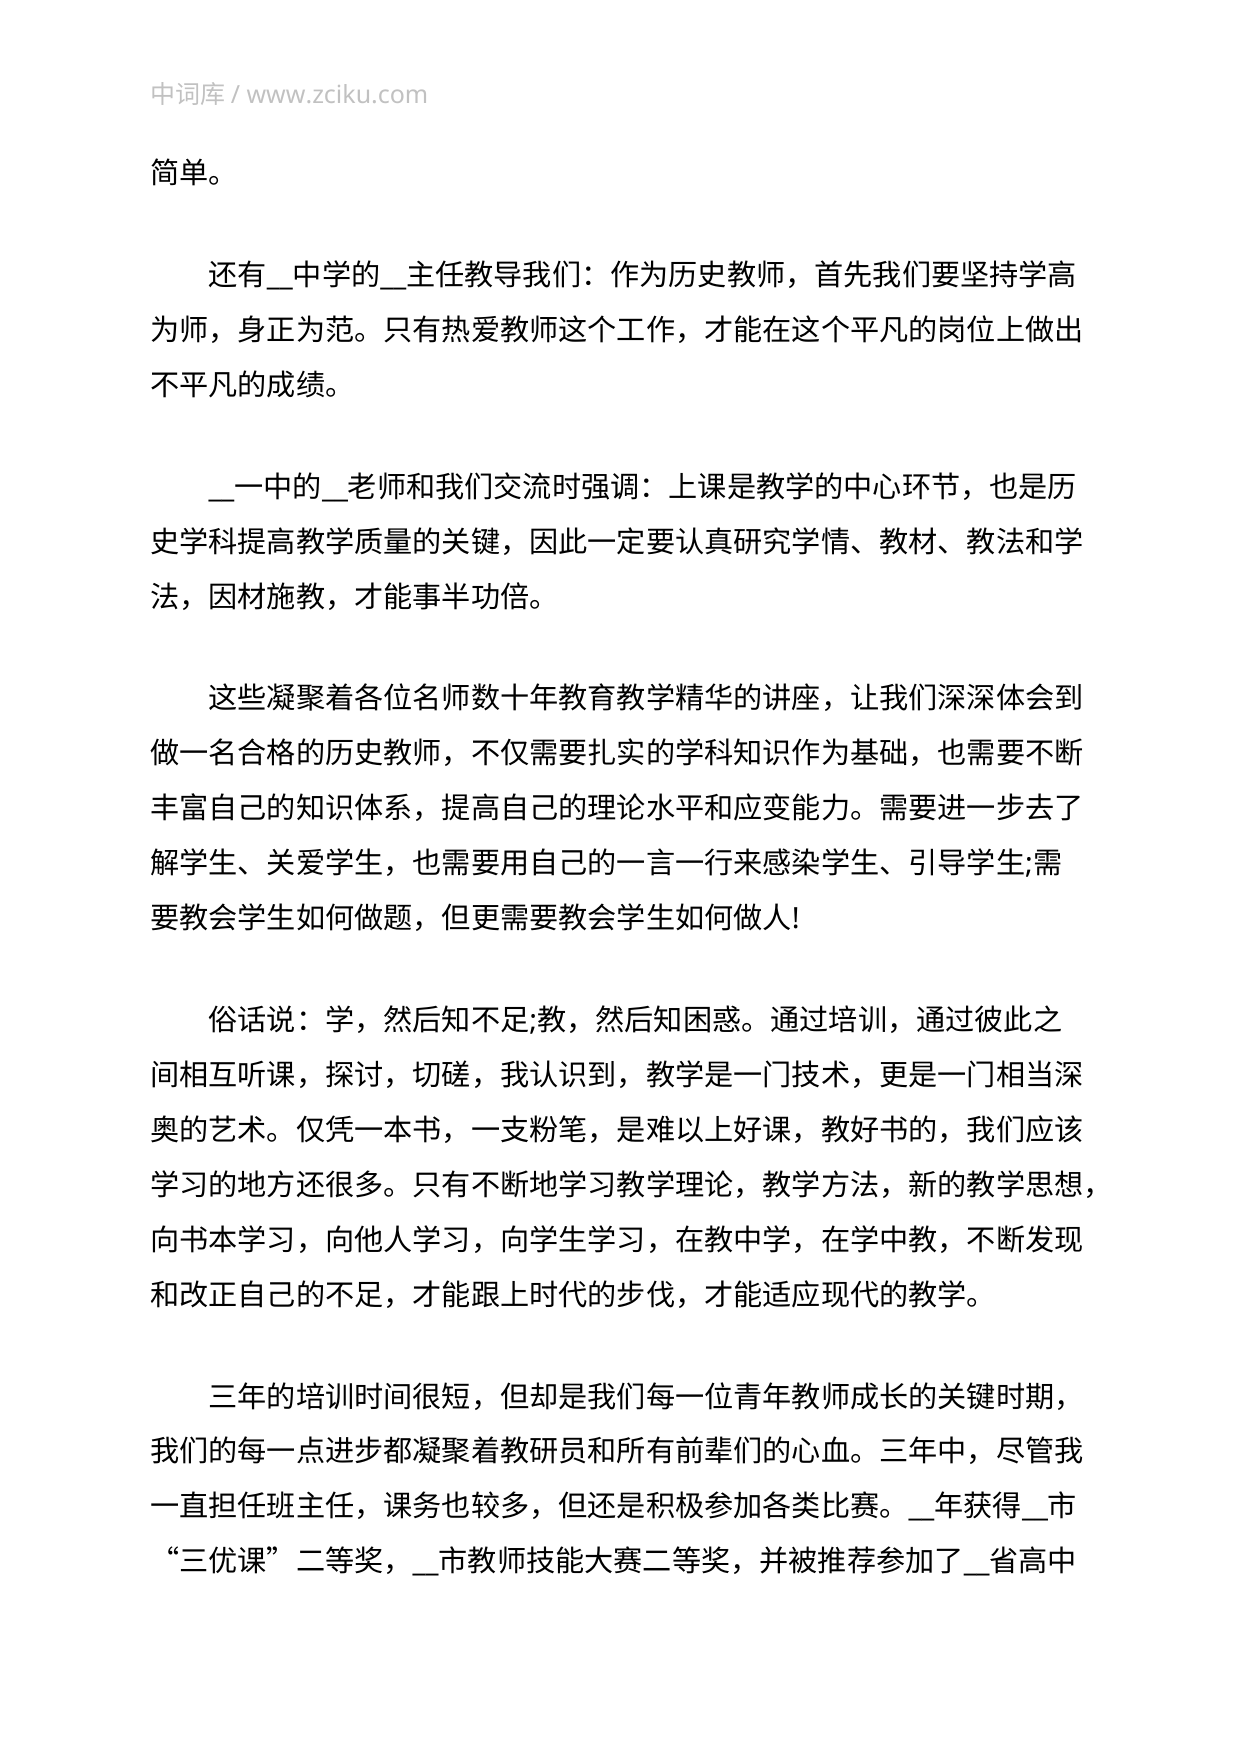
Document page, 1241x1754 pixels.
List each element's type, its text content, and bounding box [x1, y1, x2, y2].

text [150, 150, 1090, 192]
text 这些凝聚着各位名师数十年教育教学精华的讲座，让我们深深体会到做一名合格的历史教师，不仅需要扎实的学科知识作为基础，也需要不断丰富自己的知识体系，提高自己的理论水平和应变能力。需要进一步去了解学生、关爱学生，也需要用自己的一言一行来感染学生、引导学生;需要教会学生如何做题，但更需要教会学生如何做人! [150, 675, 1090, 937]
text 俗话说：学，然后知不足;教，然后知困惑。通过培训，通过彼此之间相互听课，探讨，切磋，我认识到，教学是一门技术，更是一门相当深奥的艺术。仅凭一本书，一支粉笔，是难以上好课，教好书的，我们应该学习的地方还很多。只有不断地学习教学理论，教学方法，新的教学思想，向书本学习，向他人学习，向学生学习，在教中学，在学中教，不断发现和改正自己的不足，才能跟上时代的步伐，才能适应现代的教学。 [150, 997, 1090, 1314]
text __一中的__老师和我们交流时强调：上课是教学的中心环节，也是历史学科提高教学质量的关键，因此一定要认真研究学情、教材、教法和学法，因材施教，才能事半功倍。 [150, 463, 1090, 616]
text 还有__中学的__主任教导我们：作为历史教师，首先我们要坚持学高为师，身正为范。只有热爱教师这个工作，才能在这个平凡的岗位上做出不平凡的成绩。 [150, 252, 1090, 404]
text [150, 1373, 1090, 1580]
